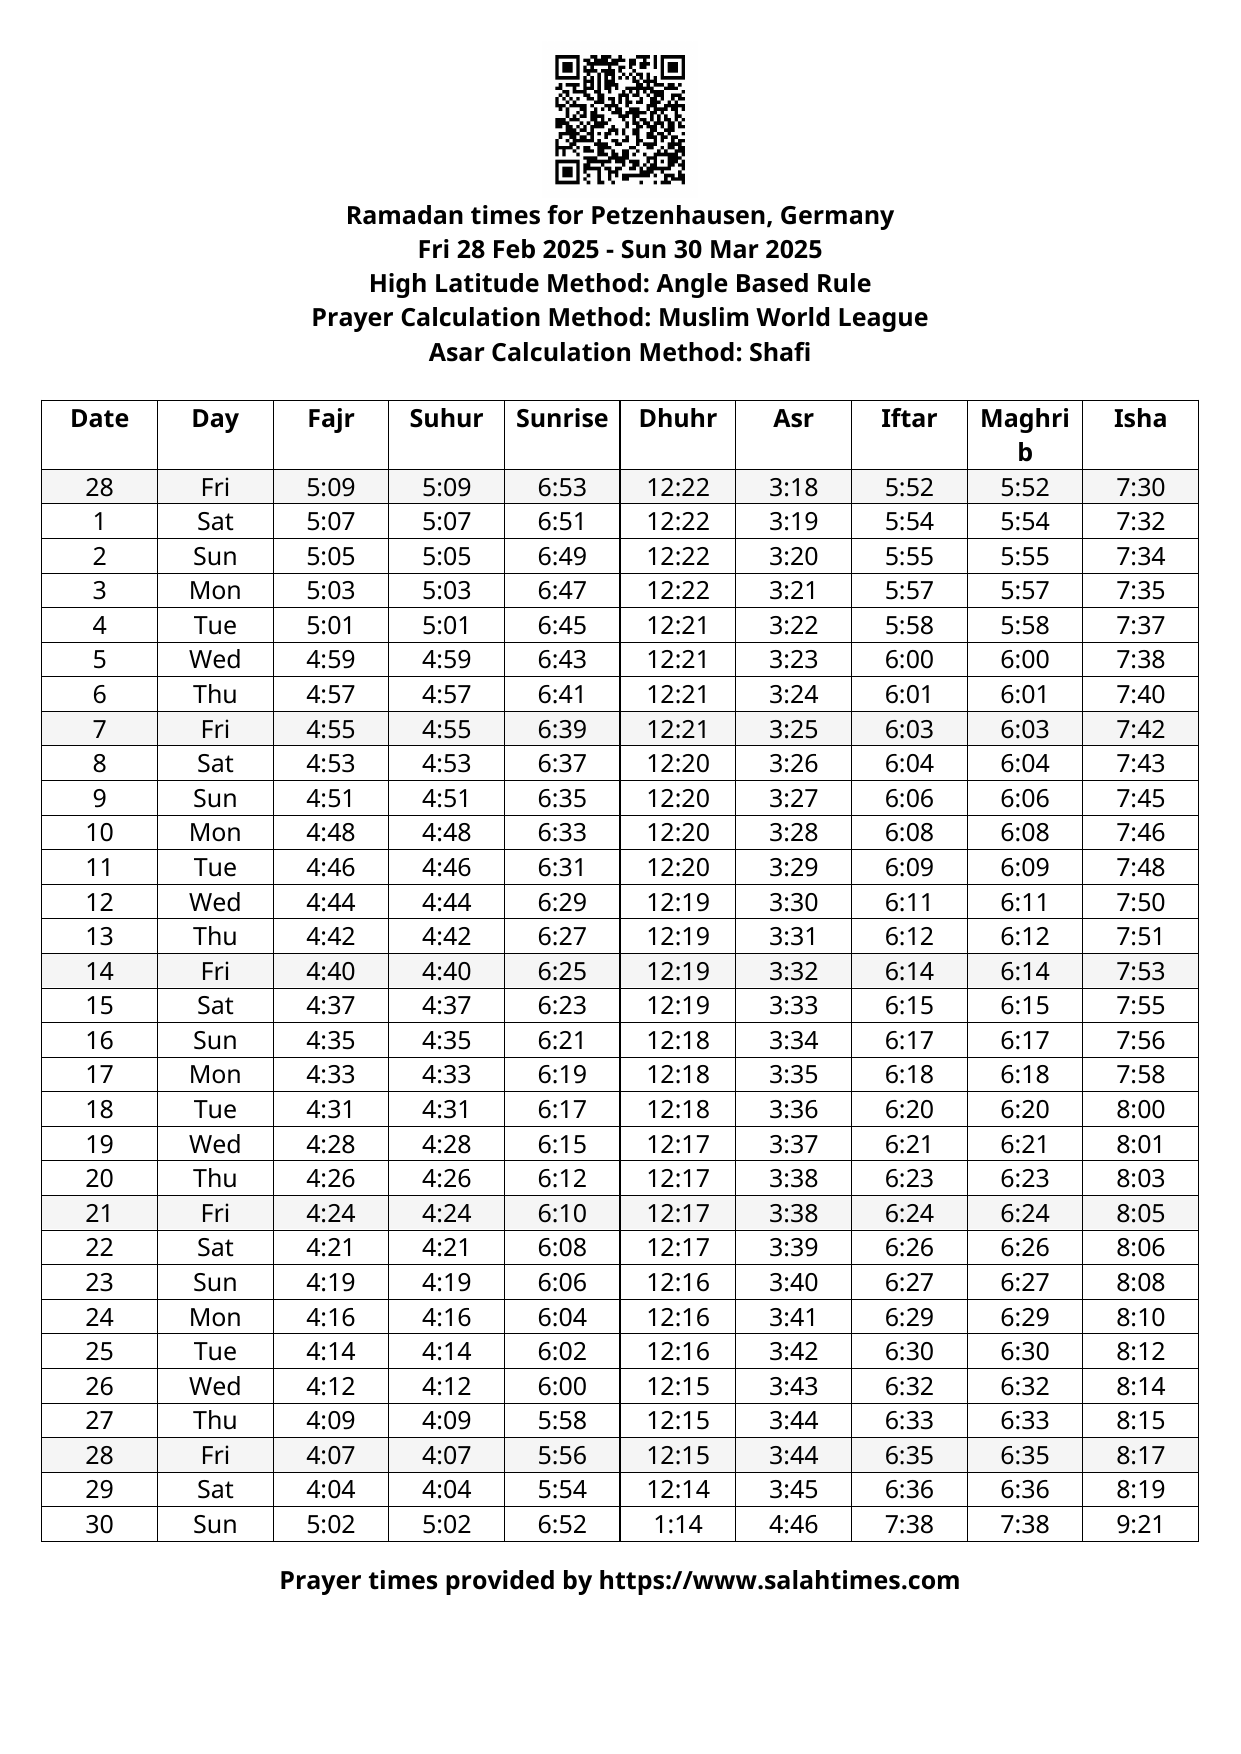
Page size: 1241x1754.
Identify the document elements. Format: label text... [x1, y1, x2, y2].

table_cell 4:59 [274, 643, 388, 676]
table_header Date [42, 401, 157, 469]
table_cell 5:05 [274, 539, 388, 572]
table_cell 12:15 [621, 1438, 735, 1472]
table_cell 4:55 [389, 712, 504, 745]
table_cell 6:27 [968, 1265, 1082, 1299]
table_cell 3:37 [736, 1127, 851, 1160]
table_cell 3:33 [736, 989, 851, 1022]
table_cell 12:16 [621, 1265, 735, 1299]
table_cell 12:19 [621, 954, 735, 987]
table_cell Fri [158, 1438, 273, 1472]
table_cell 5:09 [389, 470, 504, 503]
table_cell Sat [158, 1473, 273, 1506]
table_cell 6:01 [968, 677, 1082, 711]
table_cell 12:19 [621, 989, 735, 1022]
table_cell 4:31 [389, 1092, 504, 1126]
table_cell 6:03 [968, 712, 1082, 745]
table_cell 6:04 [505, 1300, 619, 1333]
table_cell 8:15 [1083, 1404, 1198, 1437]
table_header Isha [1083, 401, 1198, 469]
table_cell 24 [42, 1300, 157, 1333]
table_cell 7:34 [1083, 539, 1198, 572]
table_cell Tue [158, 608, 273, 642]
table_cell 6:29 [968, 1300, 1082, 1333]
table_cell Thu [158, 1404, 273, 1437]
table_cell 8:10 [1083, 1300, 1198, 1333]
table_cell 3:39 [736, 1231, 851, 1264]
table_cell Sun [158, 781, 273, 814]
table_cell 7:35 [1083, 574, 1198, 607]
table_cell 12:14 [621, 1473, 735, 1506]
table_cell 23 [42, 1265, 157, 1299]
table_cell 6:43 [505, 643, 619, 676]
table_cell Wed [158, 885, 273, 918]
table_cell 3:21 [736, 574, 851, 607]
table_cell 12:22 [621, 574, 735, 607]
table_cell 6:12 [852, 919, 967, 953]
table_cell 3:18 [736, 470, 851, 503]
table_cell 5:02 [274, 1507, 388, 1541]
table_cell 3:32 [736, 954, 851, 987]
table_cell 9:21 [1083, 1507, 1198, 1541]
table_cell 3:43 [736, 1369, 851, 1402]
table_cell 8:17 [1083, 1438, 1198, 1472]
table_cell 21 [42, 1196, 157, 1229]
table_cell 6:11 [968, 885, 1082, 918]
table_cell 30 [42, 1507, 157, 1541]
table_cell 6:31 [505, 850, 619, 884]
table_cell 12:22 [621, 539, 735, 572]
table_cell 5:55 [968, 539, 1082, 572]
table_cell 6:19 [505, 1058, 619, 1091]
table_cell 5:03 [274, 574, 388, 607]
table_cell 6:36 [852, 1473, 967, 1506]
table_cell Sun [158, 1265, 273, 1299]
table_cell 6:15 [968, 989, 1082, 1022]
table_cell 7:56 [1083, 1023, 1198, 1057]
table_cell 6:27 [505, 919, 619, 953]
table_cell 6:04 [968, 746, 1082, 780]
table_cell Sat [158, 989, 273, 1022]
table_cell 13 [42, 919, 157, 953]
table_cell Mon [158, 1058, 273, 1091]
table_cell Tue [158, 1092, 273, 1126]
table_header Asr [736, 401, 851, 469]
table_cell 7:30 [1083, 470, 1198, 503]
table_cell 4:42 [274, 919, 388, 953]
table_cell 12:17 [621, 1127, 735, 1160]
table_cell 4:35 [274, 1023, 388, 1057]
table_cell 4:21 [274, 1231, 388, 1264]
table_cell 4:19 [274, 1265, 388, 1299]
table_cell 9 [42, 781, 157, 814]
table_cell 5 [42, 643, 157, 676]
table_cell 4 [42, 608, 157, 642]
table_cell 6:32 [968, 1369, 1082, 1402]
table_cell 12:17 [621, 1161, 735, 1195]
table_cell 4:40 [389, 954, 504, 987]
table_cell 5:52 [852, 470, 967, 503]
table_cell 4:26 [274, 1161, 388, 1195]
table_cell 12:15 [621, 1404, 735, 1437]
table_cell 8:19 [1083, 1473, 1198, 1506]
table_cell 6:26 [968, 1231, 1082, 1264]
table_cell 12:20 [621, 850, 735, 884]
table_cell 6:14 [852, 954, 967, 987]
table_cell 4:40 [274, 954, 388, 987]
table_cell 12:21 [621, 643, 735, 676]
table_cell 27 [42, 1404, 157, 1437]
table_cell 6:21 [505, 1023, 619, 1057]
table_cell 4:33 [389, 1058, 504, 1091]
table_cell 6:09 [968, 850, 1082, 884]
table_cell 3:30 [736, 885, 851, 918]
table_cell 22 [42, 1231, 157, 1264]
table_cell Wed [158, 1127, 273, 1160]
table_cell 25 [42, 1334, 157, 1368]
table_cell 3:27 [736, 781, 851, 814]
table_cell 1 [42, 504, 157, 538]
table_cell 6:29 [852, 1300, 967, 1333]
table_cell 6:39 [505, 712, 619, 745]
table_cell 4:14 [274, 1334, 388, 1368]
table_cell 6:11 [852, 885, 967, 918]
table_cell 3:34 [736, 1023, 851, 1057]
table_cell 6:23 [505, 989, 619, 1022]
table_cell 7:48 [1083, 850, 1198, 884]
table_cell 12:15 [621, 1369, 735, 1402]
table_cell 12:20 [621, 781, 735, 814]
table_cell 3:22 [736, 608, 851, 642]
table_cell 6:15 [852, 989, 967, 1022]
table_cell 12:18 [621, 1092, 735, 1126]
table_cell 4:09 [389, 1404, 504, 1437]
table_cell 7:51 [1083, 919, 1198, 953]
table_cell 6:47 [505, 574, 619, 607]
table_cell 6:00 [968, 643, 1082, 676]
table_cell 6:25 [505, 954, 619, 987]
table_cell 4:51 [274, 781, 388, 814]
table_cell 6:17 [852, 1023, 967, 1057]
table_cell 6:51 [505, 504, 619, 538]
table_cell 6:33 [505, 816, 619, 849]
table_cell 6:20 [852, 1092, 967, 1126]
table_cell 18 [42, 1092, 157, 1126]
table_header Dhuhr [621, 401, 735, 469]
table_cell 12 [42, 885, 157, 918]
table_cell 4:24 [389, 1196, 504, 1229]
table_cell 6:14 [968, 954, 1082, 987]
table_cell 5:09 [274, 470, 388, 503]
table_cell 6:41 [505, 677, 619, 711]
table_cell Mon [158, 574, 273, 607]
table_cell 4:09 [274, 1404, 388, 1437]
table_cell 4:44 [274, 885, 388, 918]
table_cell 3:31 [736, 919, 851, 953]
table_cell 4:51 [389, 781, 504, 814]
table_cell 7:37 [1083, 608, 1198, 642]
table_cell 8:06 [1083, 1231, 1198, 1264]
table_cell 7 [42, 712, 157, 745]
table_header Iftar [852, 401, 967, 469]
table_cell 6:45 [505, 608, 619, 642]
text High Latitude Method: Angle Based Rule [42, 266, 1198, 300]
table_cell Tue [158, 1334, 273, 1368]
table_cell 12:19 [621, 885, 735, 918]
table_cell 3:20 [736, 539, 851, 572]
text Ramadan times for Petzenhausen, Germany [42, 198, 1198, 232]
table_cell 4:57 [389, 677, 504, 711]
table_cell 4:55 [274, 712, 388, 745]
table_cell 5:54 [968, 504, 1082, 538]
table_cell 7:38 [968, 1507, 1082, 1541]
table_cell Fri [158, 1196, 273, 1229]
table_cell 6:17 [505, 1092, 619, 1126]
table_cell 4:53 [389, 746, 504, 780]
table_cell 6:29 [505, 885, 619, 918]
table_cell 12:18 [621, 1058, 735, 1091]
table_cell 3:35 [736, 1058, 851, 1091]
table_cell 4:46 [274, 850, 388, 884]
table_cell 3:45 [736, 1473, 851, 1506]
table_cell 6:06 [852, 781, 967, 814]
table_cell 5:05 [389, 539, 504, 572]
table_cell 7:32 [1083, 504, 1198, 538]
table_cell 3:42 [736, 1334, 851, 1368]
table_cell 6:33 [968, 1404, 1082, 1437]
table_cell 6:18 [968, 1058, 1082, 1091]
table_cell 4:07 [389, 1438, 504, 1472]
table_cell 6:53 [505, 470, 619, 503]
table_cell 5:02 [389, 1507, 504, 1541]
table_cell 4:42 [389, 919, 504, 953]
table_cell Wed [158, 1369, 273, 1402]
table_cell 6:03 [852, 712, 967, 745]
table_cell 3:28 [736, 816, 851, 849]
table_cell 4:57 [274, 677, 388, 711]
table_cell 15 [42, 989, 157, 1022]
table_cell 12:17 [621, 1231, 735, 1264]
table_header Fajr [274, 401, 388, 469]
table_cell Thu [158, 677, 273, 711]
text Prayer times provided by https://www.salahtimes.com [42, 1563, 1198, 1597]
table_cell Sat [158, 1231, 273, 1264]
table_cell 8:08 [1083, 1265, 1198, 1299]
table_cell 19 [42, 1127, 157, 1160]
table_cell 6:33 [852, 1404, 967, 1437]
table_cell 3:23 [736, 643, 851, 676]
table_cell 20 [42, 1161, 157, 1195]
table_cell 3:29 [736, 850, 851, 884]
table_cell 26 [42, 1369, 157, 1402]
table_cell 4:04 [274, 1473, 388, 1506]
table_cell 4:53 [274, 746, 388, 780]
table_cell 12:22 [621, 504, 735, 538]
table_cell 3:38 [736, 1196, 851, 1229]
table_cell 3:26 [736, 746, 851, 780]
table_cell 6:21 [852, 1127, 967, 1160]
table_cell 3:25 [736, 712, 851, 745]
table_cell 4:33 [274, 1058, 388, 1091]
table_cell 4:59 [389, 643, 504, 676]
table_cell Mon [158, 816, 273, 849]
table_cell 6:12 [505, 1161, 619, 1195]
table_cell 7:55 [1083, 989, 1198, 1022]
table_cell Sat [158, 746, 273, 780]
table_cell 6:24 [968, 1196, 1082, 1229]
table_cell 17 [42, 1058, 157, 1091]
table_cell 4:44 [389, 885, 504, 918]
table_cell 3:40 [736, 1265, 851, 1299]
table_cell 4:28 [274, 1127, 388, 1160]
table_cell 29 [42, 1473, 157, 1506]
table_cell 4:37 [389, 989, 504, 1022]
table_cell 6:30 [852, 1334, 967, 1368]
table_cell Fri [158, 712, 273, 745]
table_cell 6:49 [505, 539, 619, 572]
table_cell 7:50 [1083, 885, 1198, 918]
table_cell 2 [42, 539, 157, 572]
table_cell 6:09 [852, 850, 967, 884]
table_cell 5:01 [389, 608, 504, 642]
table_cell 7:46 [1083, 816, 1198, 849]
table_cell 7:38 [1083, 643, 1198, 676]
table_cell 12:22 [621, 470, 735, 503]
text Fri 28 Feb 2025 - Sun 30 Mar 2025 [42, 232, 1198, 266]
table_cell 4:16 [389, 1300, 504, 1333]
table_cell 4:37 [274, 989, 388, 1022]
table_cell 8:14 [1083, 1369, 1198, 1402]
table_header Maghrib [968, 401, 1082, 469]
table_cell 12:16 [621, 1334, 735, 1368]
table_cell Fri [158, 954, 273, 987]
table_cell 3 [42, 574, 157, 607]
table_header Day [158, 401, 273, 469]
table_cell 6:27 [852, 1265, 967, 1299]
table_cell Wed [158, 643, 273, 676]
table_cell 12:21 [621, 677, 735, 711]
table_cell 6:20 [968, 1092, 1082, 1126]
table_cell 6:35 [505, 781, 619, 814]
table_cell 7:40 [1083, 677, 1198, 711]
table_cell 6:15 [505, 1127, 619, 1160]
table_cell 6:08 [505, 1231, 619, 1264]
table_cell 6:26 [852, 1231, 967, 1264]
table_cell 4:24 [274, 1196, 388, 1229]
table_cell 7:38 [852, 1507, 967, 1541]
table_cell 5:07 [274, 504, 388, 538]
table_cell 28 [42, 470, 157, 503]
table_cell 4:31 [274, 1092, 388, 1126]
table_cell 6:08 [852, 816, 967, 849]
table_cell 6:36 [968, 1473, 1082, 1506]
table_cell 6:35 [968, 1438, 1082, 1472]
table_cell 16 [42, 1023, 157, 1057]
table_cell 8:12 [1083, 1334, 1198, 1368]
table_cell 10 [42, 816, 157, 849]
table_cell 6:12 [968, 919, 1082, 953]
table_cell 4:48 [274, 816, 388, 849]
table_cell 8 [42, 746, 157, 780]
table_cell 6:37 [505, 746, 619, 780]
table_cell 12:21 [621, 608, 735, 642]
table_cell 6:17 [968, 1023, 1082, 1057]
table_cell 6:21 [968, 1127, 1082, 1160]
table_cell 4:07 [274, 1438, 388, 1472]
table_cell 7:43 [1083, 746, 1198, 780]
table_cell 4:16 [274, 1300, 388, 1333]
table_cell 5:56 [505, 1438, 619, 1472]
table_cell 6:35 [852, 1438, 967, 1472]
table_cell 5:58 [852, 608, 967, 642]
text Asar Calculation Method: Shafi [42, 334, 1198, 368]
table_cell 4:46 [736, 1507, 851, 1541]
table_cell 1:14 [621, 1507, 735, 1541]
table_cell 4:35 [389, 1023, 504, 1057]
table_cell 6:04 [852, 746, 967, 780]
table_cell Fri [158, 470, 273, 503]
table_cell 3:19 [736, 504, 851, 538]
table_cell 6:10 [505, 1196, 619, 1229]
table_cell 6:06 [505, 1265, 619, 1299]
table_cell 3:44 [736, 1404, 851, 1437]
table_cell 4:21 [389, 1231, 504, 1264]
table_cell 6:06 [968, 781, 1082, 814]
table_cell 8:05 [1083, 1196, 1198, 1229]
table_cell 4:28 [389, 1127, 504, 1160]
table_cell 4:26 [389, 1161, 504, 1195]
table_cell 4:14 [389, 1334, 504, 1368]
table_cell 6:00 [505, 1369, 619, 1402]
table_cell 5:57 [968, 574, 1082, 607]
table_header Suhur [389, 401, 504, 469]
table_cell 8:00 [1083, 1092, 1198, 1126]
table_cell 12:19 [621, 919, 735, 953]
table_cell 5:58 [968, 608, 1082, 642]
table_cell 6:24 [852, 1196, 967, 1229]
table_cell 3:44 [736, 1438, 851, 1472]
table_cell 4:12 [389, 1369, 504, 1402]
table_cell 6 [42, 677, 157, 711]
table_cell 3:41 [736, 1300, 851, 1333]
table_cell 4:12 [274, 1369, 388, 1402]
table_cell 12:20 [621, 816, 735, 849]
table_cell 7:58 [1083, 1058, 1198, 1091]
table_cell 5:01 [274, 608, 388, 642]
table_cell Thu [158, 919, 273, 953]
table_cell 3:38 [736, 1161, 851, 1195]
table_cell 6:00 [852, 643, 967, 676]
table_cell 7:45 [1083, 781, 1198, 814]
table_cell Tue [158, 850, 273, 884]
table_cell 12:20 [621, 746, 735, 780]
table_cell 5:57 [852, 574, 967, 607]
table_cell 6:18 [852, 1058, 967, 1091]
table_cell 28 [42, 1438, 157, 1472]
table_cell Mon [158, 1300, 273, 1333]
table_cell 4:46 [389, 850, 504, 884]
table_cell 3:24 [736, 677, 851, 711]
table_cell 8:01 [1083, 1127, 1198, 1160]
table_cell 12:16 [621, 1300, 735, 1333]
table_cell Sun [158, 1023, 273, 1057]
table_cell Sun [158, 539, 273, 572]
table_cell 6:02 [505, 1334, 619, 1368]
table_cell 6:52 [505, 1507, 619, 1541]
table_cell 5:52 [968, 470, 1082, 503]
table_cell 6:30 [968, 1334, 1082, 1368]
table_cell 6:32 [852, 1369, 967, 1402]
picture [542, 41, 699, 198]
table_cell 7:42 [1083, 712, 1198, 745]
table_cell 6:23 [852, 1161, 967, 1195]
table_cell 5:58 [505, 1404, 619, 1437]
table_cell Thu [158, 1161, 273, 1195]
table_cell 5:03 [389, 574, 504, 607]
table_cell 4:19 [389, 1265, 504, 1299]
table_cell 4:48 [389, 816, 504, 849]
table_cell 12:21 [621, 712, 735, 745]
table_cell 11 [42, 850, 157, 884]
table_cell 6:01 [852, 677, 967, 711]
table_cell 3:36 [736, 1092, 851, 1126]
table_cell 8:03 [1083, 1161, 1198, 1195]
table_cell Sun [158, 1507, 273, 1541]
table_cell Sat [158, 504, 273, 538]
table_cell 6:23 [968, 1161, 1082, 1195]
table_cell 12:17 [621, 1196, 735, 1229]
table_cell 14 [42, 954, 157, 987]
table_cell 6:08 [968, 816, 1082, 849]
text Prayer Calculation Method: Muslim World League [42, 300, 1198, 334]
table_cell 5:54 [852, 504, 967, 538]
table_cell 7:53 [1083, 954, 1198, 987]
table_cell 5:54 [505, 1473, 619, 1506]
table_cell 5:55 [852, 539, 967, 572]
table_header Sunrise [505, 401, 619, 469]
table_cell 12:18 [621, 1023, 735, 1057]
table_cell 4:04 [389, 1473, 504, 1506]
table_cell 5:07 [389, 504, 504, 538]
